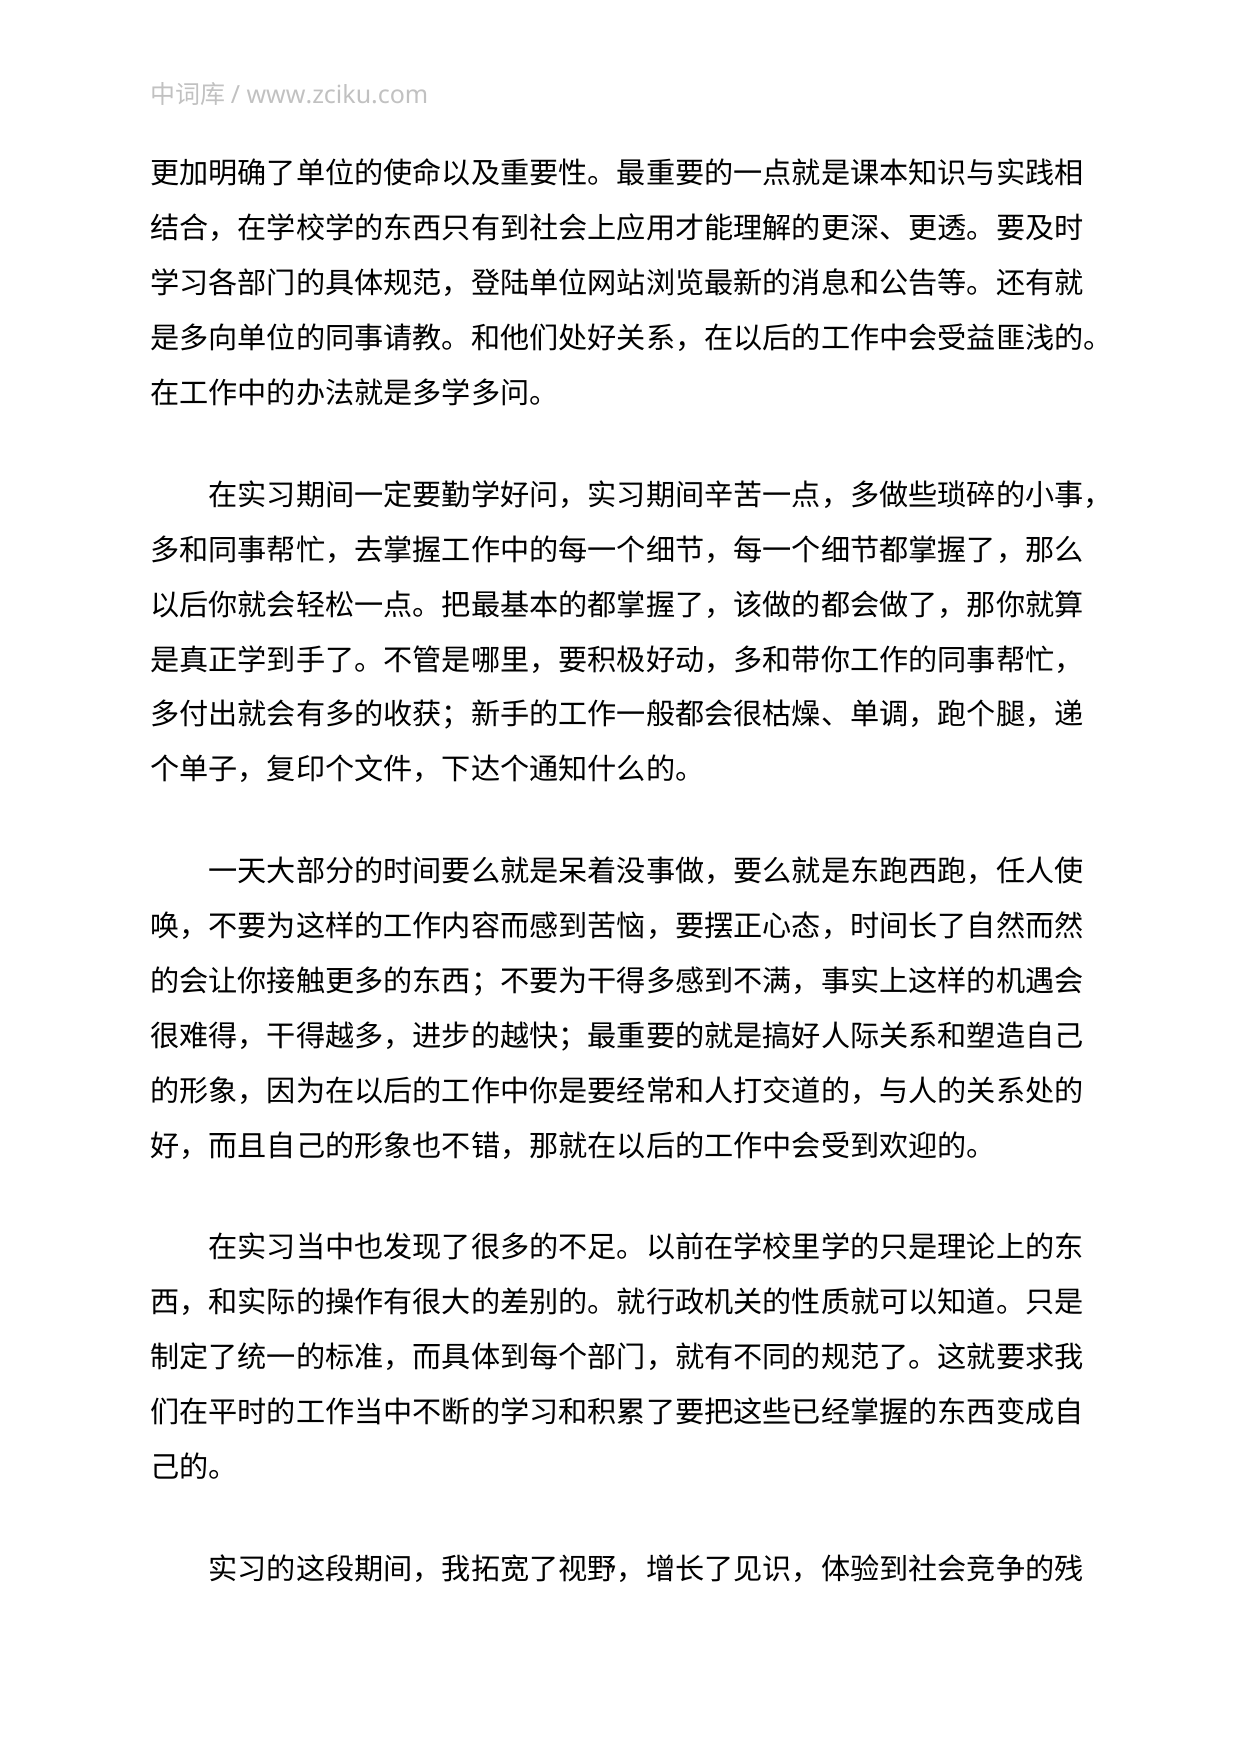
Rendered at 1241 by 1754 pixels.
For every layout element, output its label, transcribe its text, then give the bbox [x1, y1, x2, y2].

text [150, 150, 1090, 412]
text 在实习期间一定要勤学好问，实习期间辛苦一点，多做些琐碎的小事，多和同事帮忙，去掌握工作中的每一个细节，每一个细节都掌握了，那么以后你就会轻松一点。把最基本的都掌握了，该做的都会做了，那你就算是真正学到手了。不管是哪里，要积极好动，多和带你工作的同事帮忙，多付出就会有多的收获；新手的工作一般都会很枯燥、单调，跑个腿，递个单子，复印个文件，下达个通知什么的。 [150, 471, 1090, 788]
text 一天大部分的时间要么就是呆着没事做，要么就是东跑西跑，任人使唤，不要为这样的工作内容而感到苦恼，要摆正心态，时间长了自然而然的会让你接触更多的东西；不要为干得多感到不满，事实上这样的机遇会很难得，干得越多，进步的越快；最重要的就是搞好人际关系和塑造自己的形象，因为在以后的工作中你是要经常和人打交道的，与人的关系处的好，而且自己的形象也不错，那就在以后的工作中会受到欢迎的。 [150, 848, 1090, 1164]
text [150, 1545, 1090, 1587]
text 在实习当中也发现了很多的不足。以前在学校里学的只是理论上的东西，和实际的操作有很大的差别的。就行政机关的性质就可以知道。只是制定了统一的标准，而具体到每个部门，就有不同的规范了。这就要求我们在平时的工作当中不断的学习和积累了要把这些已经掌握的东西变成自己的。 [150, 1224, 1090, 1486]
